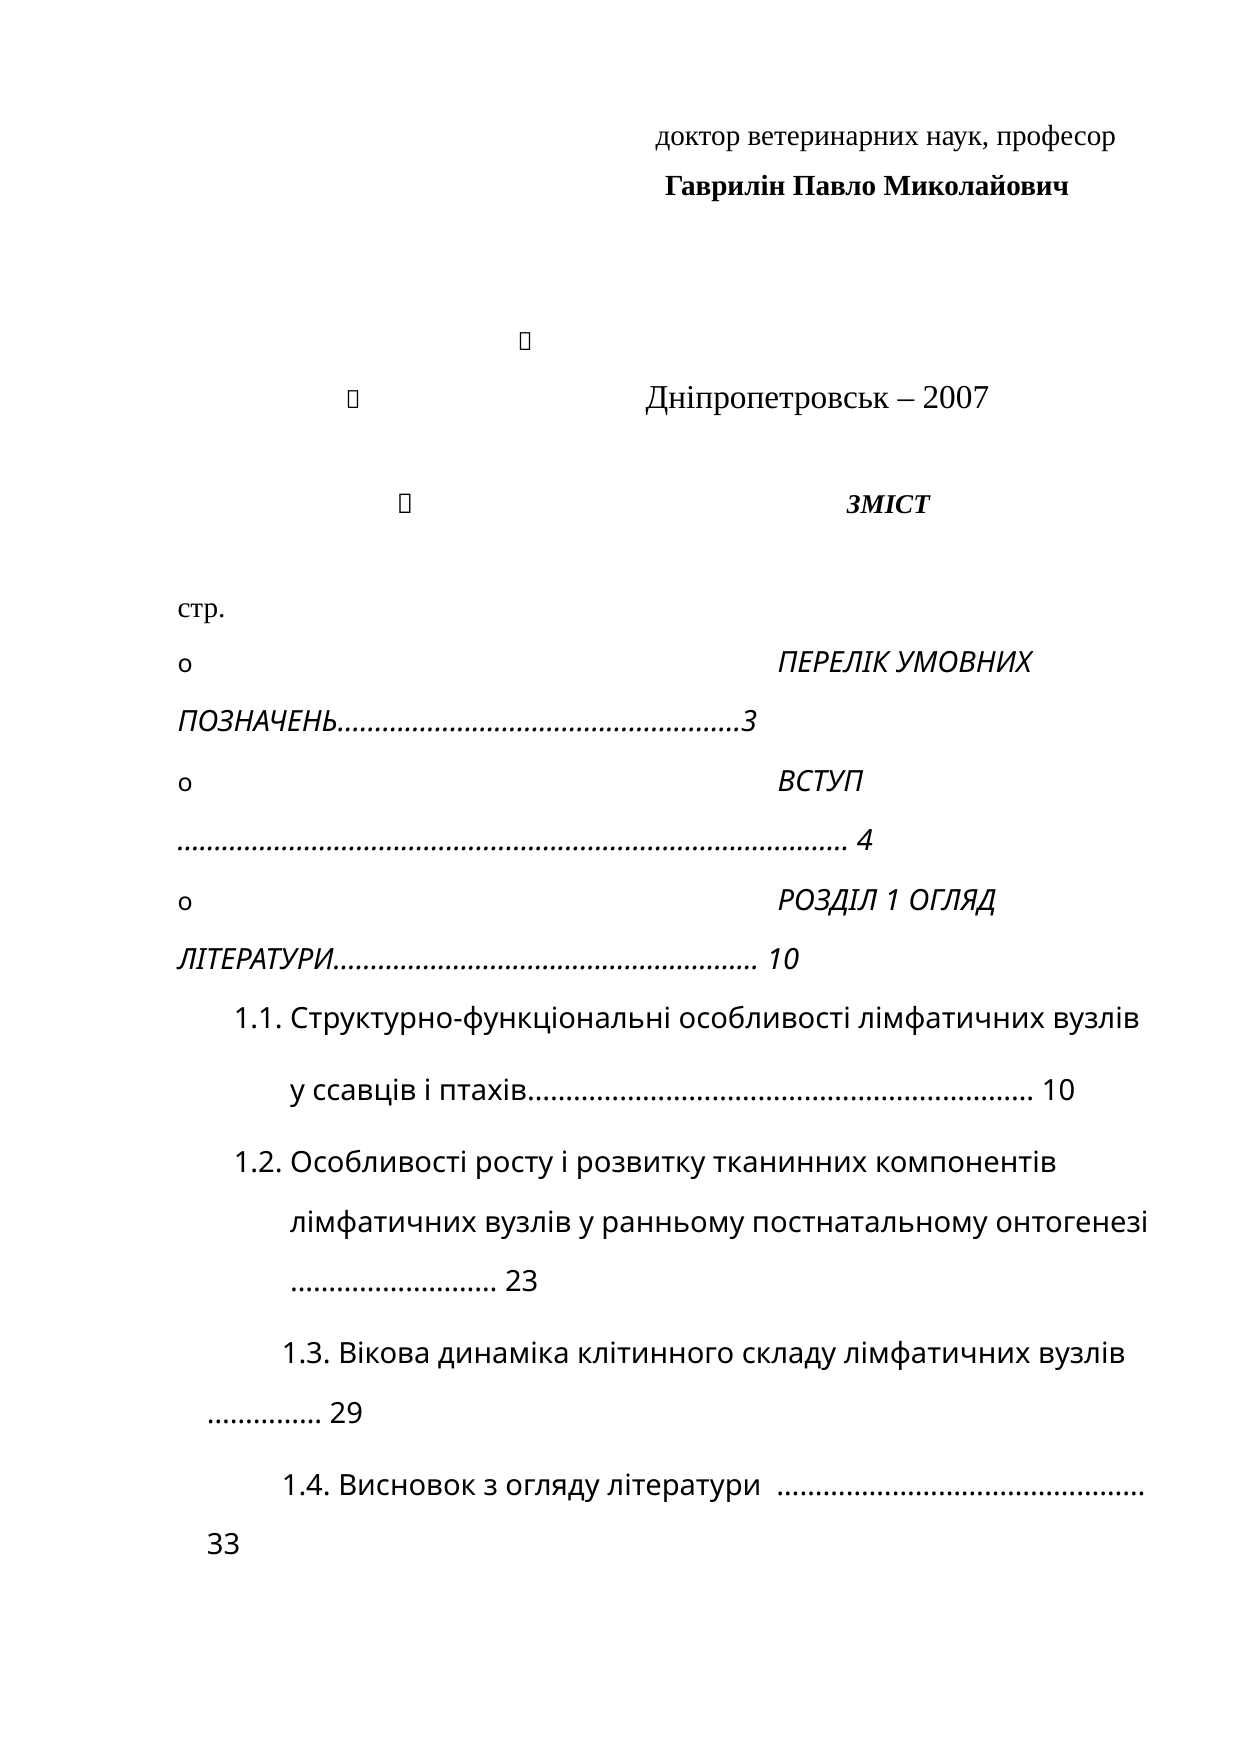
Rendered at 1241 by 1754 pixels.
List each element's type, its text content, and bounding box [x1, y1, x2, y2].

subtitle Розділ 1 огляд літератури………………………………………………… 10 [177, 879, 1152, 978]
text 1.3. Вікова динаміка клітинного складу лімфатичних вузлів …………… 29 [207, 1333, 1152, 1432]
text Гаврилін Павло Миколайович [665, 168, 1152, 202]
text 1.4. Висновок з огляду літератури ………………………………………… 33 [207, 1464, 1152, 1563]
subtitle ЗМІСТ [177, 485, 1152, 522]
subtitle ПЕРЕЛІК УМОВНИХ ПОЗНАЧЕНЬ………………………………………………3 [177, 641, 1152, 740]
text 1.2. Особливості росту і розвитку тканинних компонентів лімфатичних вузлів у ранньому постнатальному онтогенезі ……………………… 23 [233, 1142, 1152, 1300]
text 1.1. Структурно-функціональні особливості лімфатичних вузлів [233, 998, 1152, 1037]
text у ссавців і птахів………………………………………………………… 10 [290, 1070, 1152, 1109]
text стр. [177, 540, 1152, 624]
subtitle Дніпропетровськ – 2007 [177, 377, 1157, 415]
text доктор ветеринарних наук, професор [620, 118, 1152, 152]
subtitle ВСТУП ……………………………………………………………………………… 4 [177, 760, 1152, 859]
